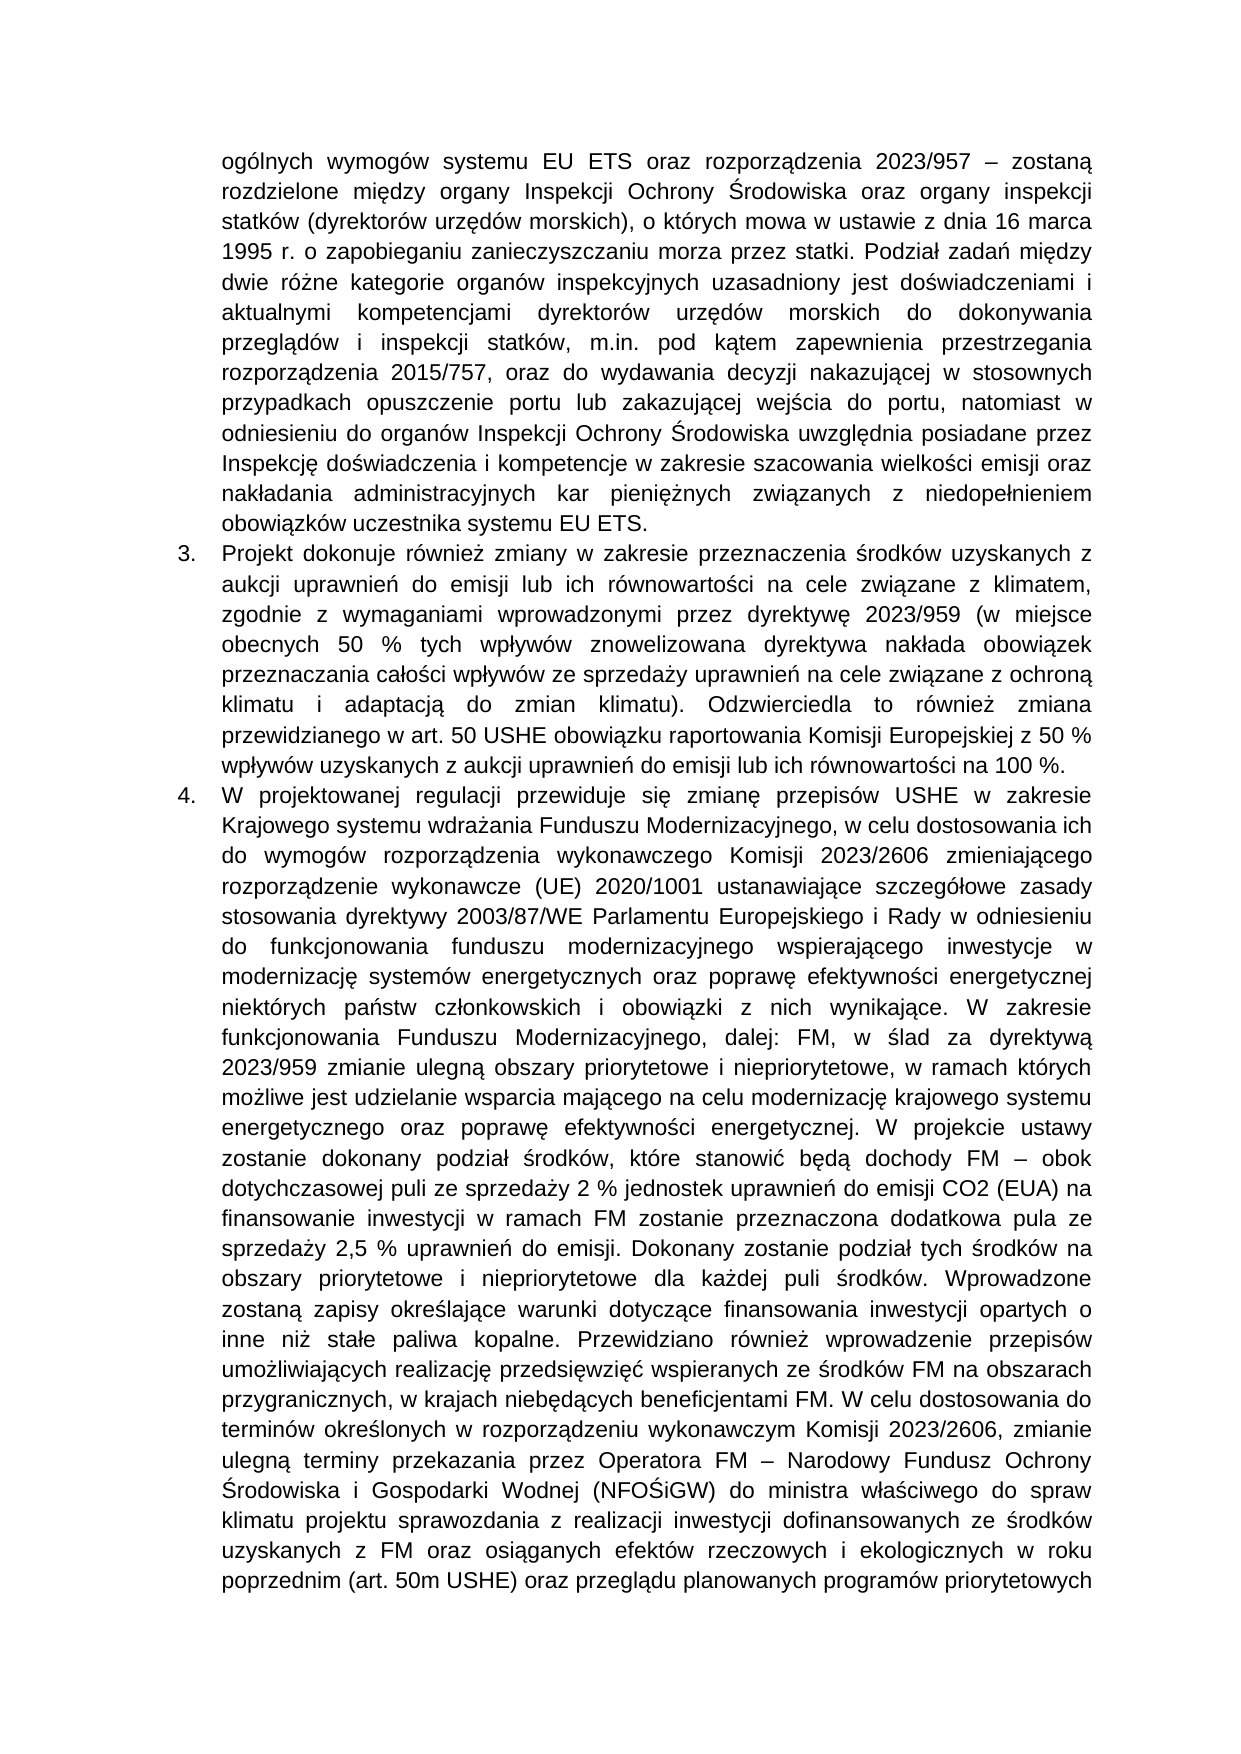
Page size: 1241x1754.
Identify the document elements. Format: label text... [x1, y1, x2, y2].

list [177, 148, 1093, 536]
list Projekt dokonuje również zmiany w zakresie przeznaczenia środków uzyskanych z aukcji uprawnień do emisji lub ich równowartości na cele związane z klimatem, zgodnie z wymaganiami wprowadzonymi przez dyrektywę 2023/959 (w miejsce obecnych 50 % tych wpływów znowelizowana dyrektywa nakłada obowiązek przeznaczania całości wpływów ze sprzedaży uprawnień na cele związane z ochroną klimatu i adaptacją do zmian klimatu). Odzwierciedla to również zmiana przewidzianego w art. 50 USHE obowiązku raportowania Komisji Europejskiej z 50 % wpływów uzyskanych z aukcji uprawnień do emisji lub ich równowartości na 100 %. [177, 540, 1093, 778]
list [177, 782, 1093, 1594]
